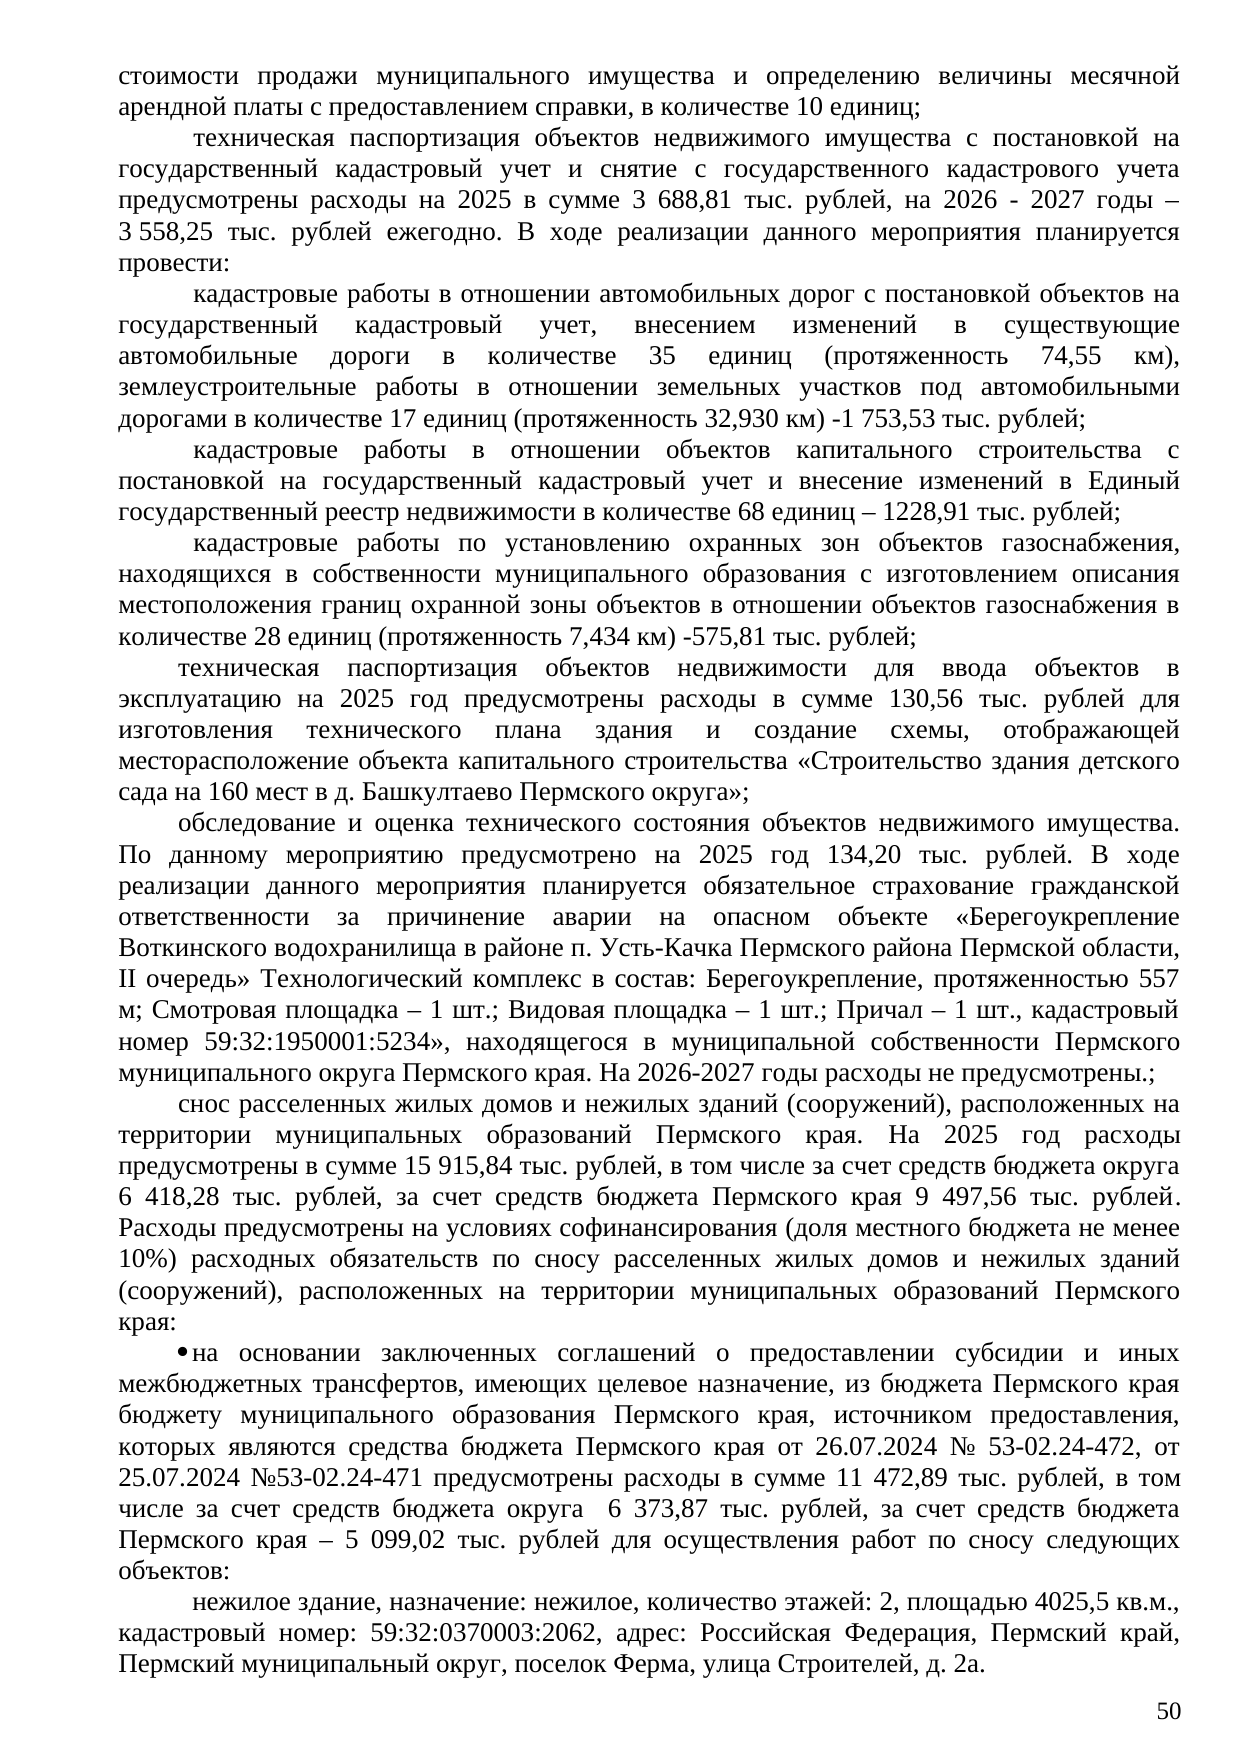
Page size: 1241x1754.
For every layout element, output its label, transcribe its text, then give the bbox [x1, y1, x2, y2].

text кадастровые работы в отношении объектов капитального строительства с постановкой на государственный кадастровый учет и внесение изменений в Единый государственный реестр недвижимости в количестве 68 единиц – 1228,91 тыс. рублей; [118, 433, 1181, 526]
text кадастровые работы по установлению охранных зон объектов газоснабжения, находящихся в собственности муниципального образования с изготовлением описания местоположения границ охранной зоны объектов в отношении объектов газоснабжения в количестве 28 единиц (протяженность 7,434 км) -575,81 тыс. рублей; [118, 526, 1181, 651]
text снос расселенных жилых домов и нежилых зданий (сооружений), расположенных на территории муниципальных образований Пермского края. На 2025 год расходы предусмотрены в сумме 15 915,84 тыс. рублей, в том числе за счет средств бюджета округа 6 418,28 тыс. рублей, за счет средств бюджета Пермского края 9 497,56 тыс. рублей. Расходы предусмотрены на условиях софинансирования (доля местного бюджета не менее 10%) расходных обязательств по сносу расселенных жилых домов и нежилых зданий (сооружений), расположенных на территории муниципальных образований Пермского края: [118, 1087, 1181, 1336]
text обследование и оценка технического состояния объектов недвижимого имущества. По данному мероприятию предусмотрено на 2025 год 134,20 тыс. рублей. В ходе реализации данного мероприятия планируется обязательное страхование гражданской ответственности за причинение аварии на опасном объекте «Берегоукрепление Воткинского водохранилища в районе п. Усть-Качка Пермского района Пермской области, II очередь» Технологический комплекс в состав: Берегоукрепление, протяженностью 557 м; Смотровая площадка – 1 шт.; Видовая площадка – 1 шт.; Причал – 1 шт., кадастровый номер 59:32:1950001:5234», находящегося в муниципальной собственности Пермского муниципального округа Пермского края. На 2026-2027 годы расходы не предусмотрены.; [118, 807, 1181, 1087]
text техническая паспортизация объектов недвижимости для ввода объектов в эксплуатацию на 2025 год предусмотрены расходы в сумме 130,56 тыс. рублей для изготовления технического плана здания и создание схемы, отображающей месторасположение объекта капитального строительства «Строительство здания детского сада на 160 мест в д. Башкултаево Пермского округа»; [118, 651, 1181, 807]
text кадастровые работы в отношении автомобильных дорог с постановкой объектов на государственный кадастровый учет, внесением изменений в существующие автомобильные дороги в количестве 35 единиц (протяженность 74,55 км), землеустроительные работы в отношении земельных участков под автомобильными дорогами в количестве 17 единиц (протяженность 32,930 км) -1 753,53 тыс. рублей; [118, 277, 1181, 433]
list на основании заключенных соглашений о предоставлении субсидии и иных межбюджетных трансфертов, имеющих целевое назначение, из бюджета Пермского края бюджету муниципального образования Пермского края, источником предоставления, которых являются средства бюджета Пермского края от 26.07.2024 № 53-02.24-472, от 25.07.2024 №53-02.24-471 предусмотрены расходы в сумме 11 472,89 тыс. рублей, в том числе за счет средств бюджета округа 6 373,87 тыс. рублей, за счет средств бюджета Пермского края – 5 099,02 тыс. рублей для осуществления работ по сносу следующих объектов: [118, 1336, 1181, 1585]
text техническая паспортизация объектов недвижимого имущества с постановкой на государственный кадастровый учет и снятие с государственного кадастрового учета предусмотрены расходы на 2025 в сумме 3 688,81 тыс. рублей, на 2026 - 2027 годы – 3 558,25 тыс. рублей ежегодно. В ходе реализации данного мероприятия планируется провести: [118, 121, 1181, 277]
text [118, 59, 1181, 121]
text нежилое здание, назначение: нежилое, количество этажей: 2, площадью 4025,5 кв.м., кадастровый номер: 59:32:0370003:2062, адрес: Российская Федерация, Пермский край, Пермский муниципальный округ, поселок Ферма, улица Строителей, д. 2а. [118, 1585, 1181, 1679]
